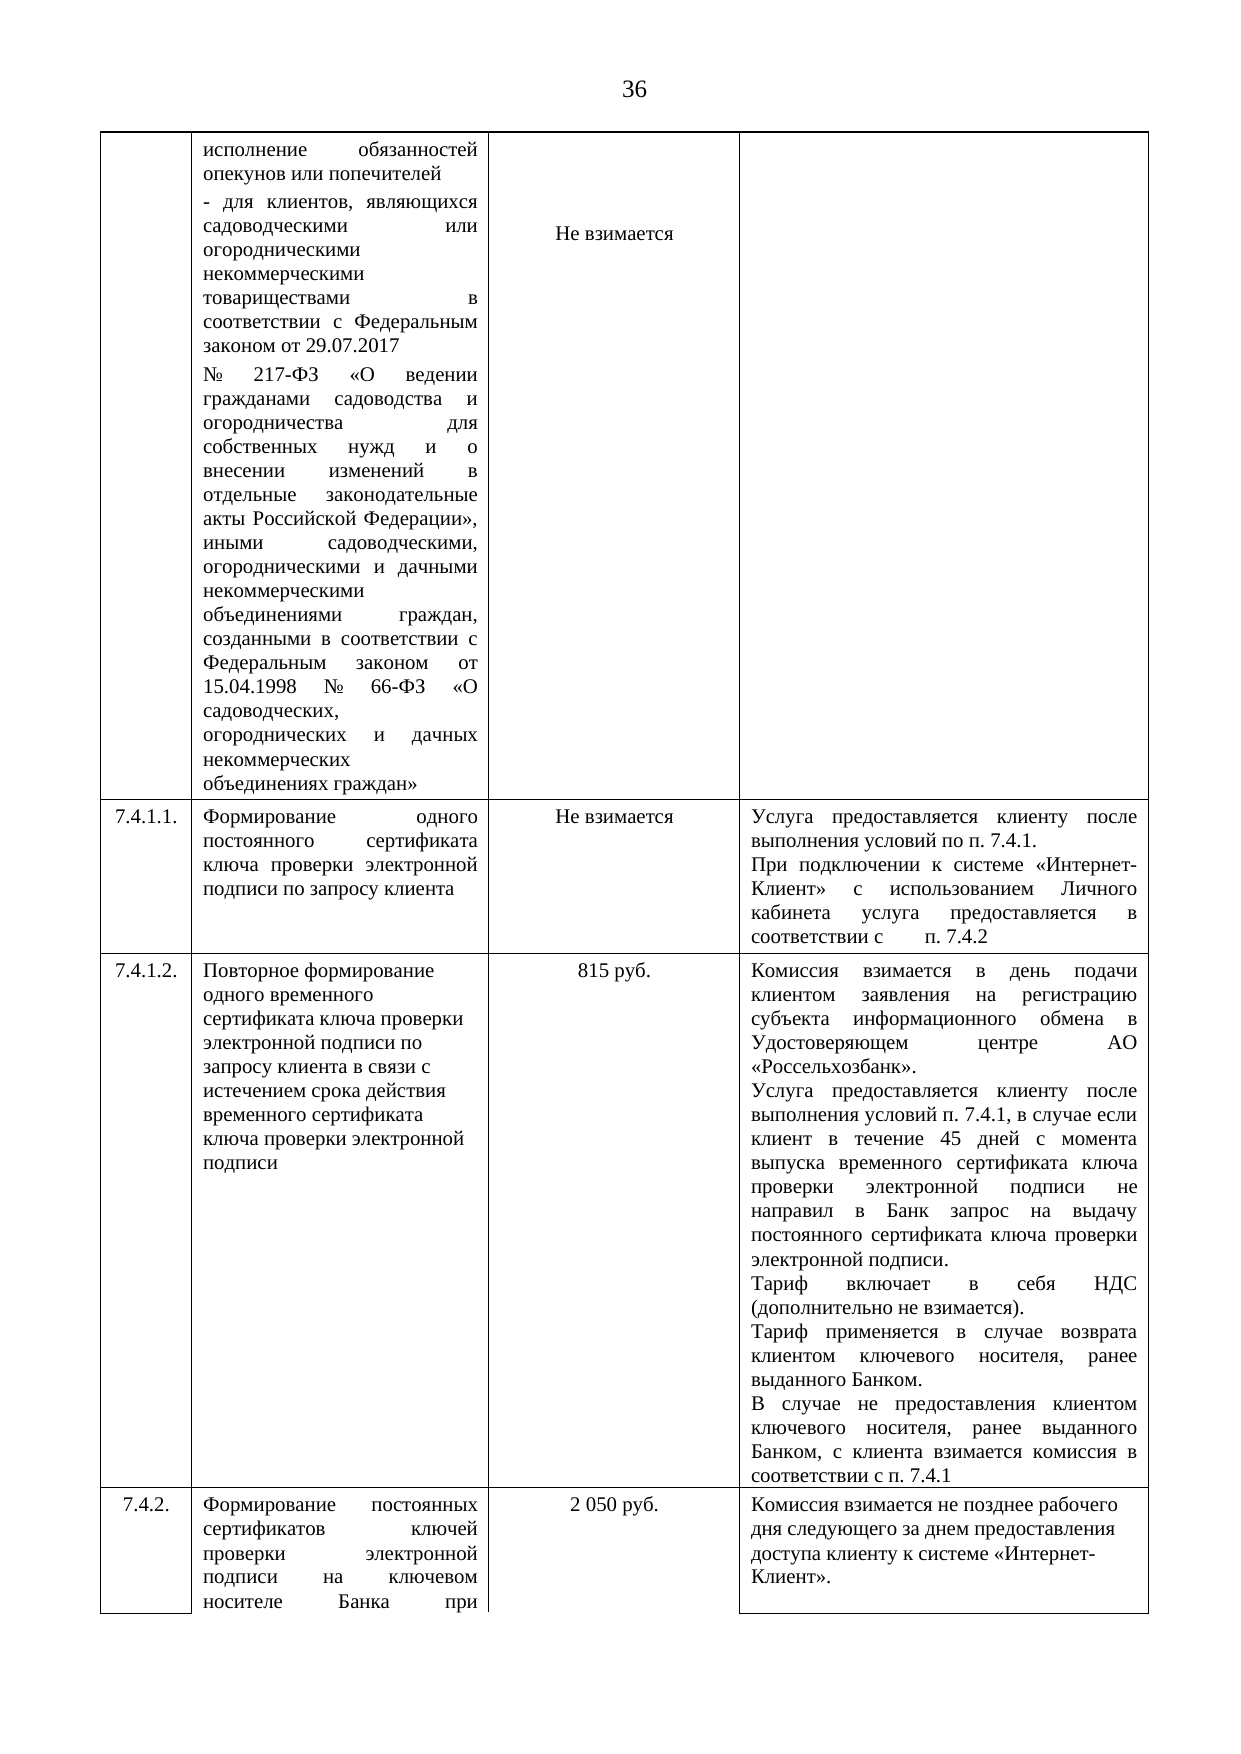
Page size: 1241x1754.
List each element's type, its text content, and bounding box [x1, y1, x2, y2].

table_cell Повторное формирование одного временного сертификата ключа проверки электронной подписи по запросу клиента в связи с истечением срока действия временного сертификата ключа проверки электронной подписи [192, 954, 488, 1487]
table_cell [740, 1488, 1148, 1613]
table_cell 7.4.1.2. [101, 954, 191, 1487]
table_cell 815 руб. [489, 954, 739, 1487]
table_cell Комиссия взимается в день подачи клиентом заявления на регистрацию субъекта информационного обмена в Удостоверяющем центре АО «Россельхозбанк». Услуга предоставляется клиенту после выполнения условий п. 7.4.1, в случае если клиент в течение 45 дней с момента выпуска временного сертификата ключа проверки электронной подписи не направил в Банк запрос на выдачу постоянного сертификата ключа проверки электронной подписи. Тариф включает в себя НДС (дополнительно не взимается). Тариф применяется в случае возврата клиентом ключевого носителя, ранее выданного Банком. В случае не предоставления клиентом ключевого носителя, ранее выданного Банком, с клиента взимается комиссия в соответствии с п. 7.4.1 [740, 954, 1148, 1487]
table_cell 7.4.2. [101, 1488, 191, 1613]
table_cell Формирование одного постоянного сертификата ключа проверки электронной подписи по запросу клиента [192, 800, 488, 952]
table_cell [192, 133, 488, 799]
table_cell 2 050 руб. [489, 1488, 739, 1613]
table_cell Не взимается [489, 800, 739, 952]
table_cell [489, 133, 739, 799]
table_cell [192, 1488, 489, 1613]
table_cell 7.4.1.1. [101, 800, 191, 952]
table_cell [101, 133, 191, 799]
table_cell Услуга предоставляется клиенту после выполнения условий по п. 7.4.1. При подключении к системе «Интернет-Клиент» с использованием Личного кабинета услуга предоставляется в соответствии с п. 7.4.2 [740, 800, 1148, 952]
